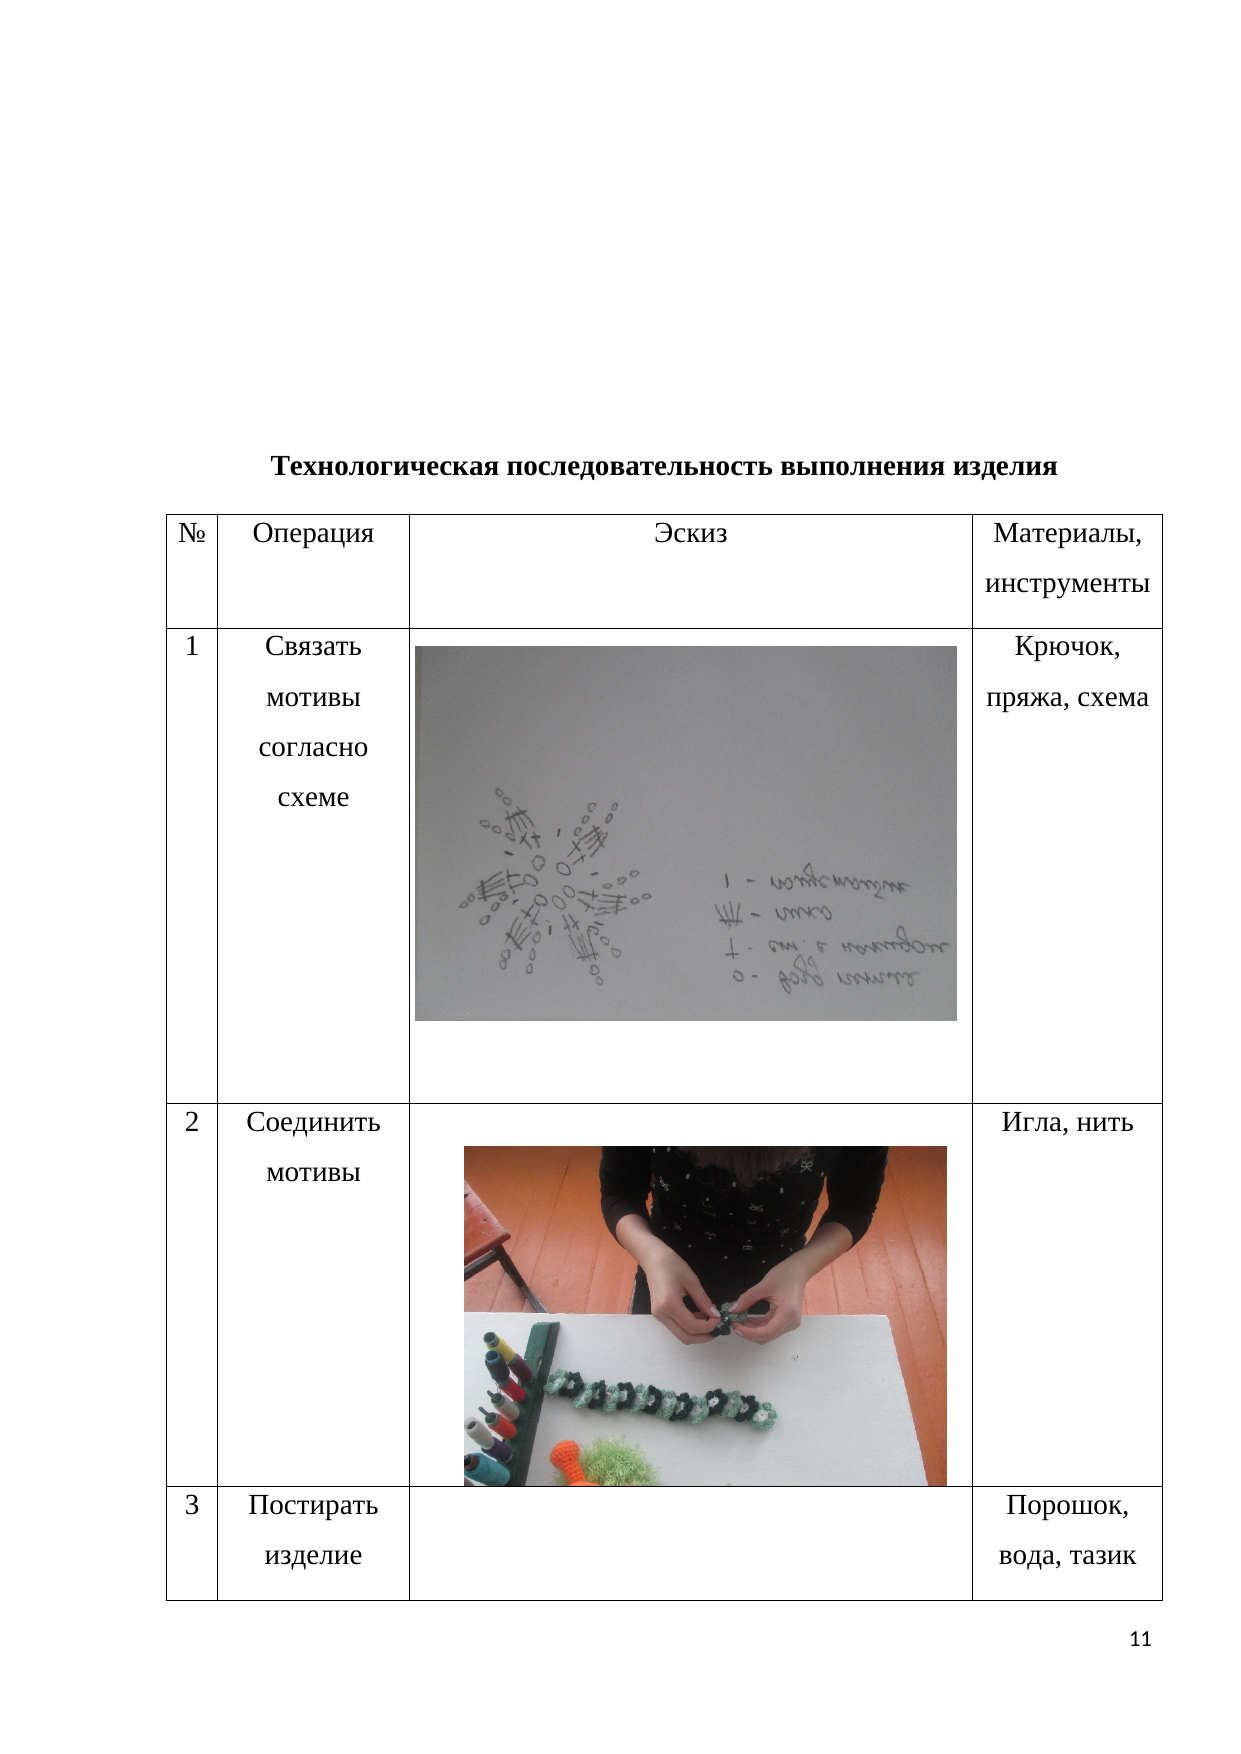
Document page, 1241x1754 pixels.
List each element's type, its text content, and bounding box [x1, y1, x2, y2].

table_cell Крючок, пряжа, схема [973, 629, 1162, 1103]
table_header № [167, 515, 217, 627]
picture [464, 1146, 947, 1486]
table_cell Игла, нить [973, 1104, 1162, 1486]
table_cell 3 [167, 1487, 217, 1599]
text Технологическая последовательность выполнения изделия [177, 448, 1152, 481]
table_cell [410, 1487, 972, 1599]
table_cell Порошок, вода, тазик [973, 1487, 1162, 1599]
picture [415, 646, 957, 1021]
table_cell Связать мотивы согласно схеме [218, 629, 409, 1103]
table_cell 1 [167, 629, 217, 1103]
table_cell 2 [167, 1104, 217, 1486]
table_cell Соединить мотивы [218, 1104, 409, 1486]
table_header Эскиз [410, 515, 972, 627]
table_cell Постирать изделие [218, 1487, 409, 1599]
table_header Материалы, инструменты [973, 515, 1162, 627]
table_cell [410, 629, 972, 1103]
table_cell [410, 1104, 972, 1486]
table_header Операция [218, 515, 409, 627]
